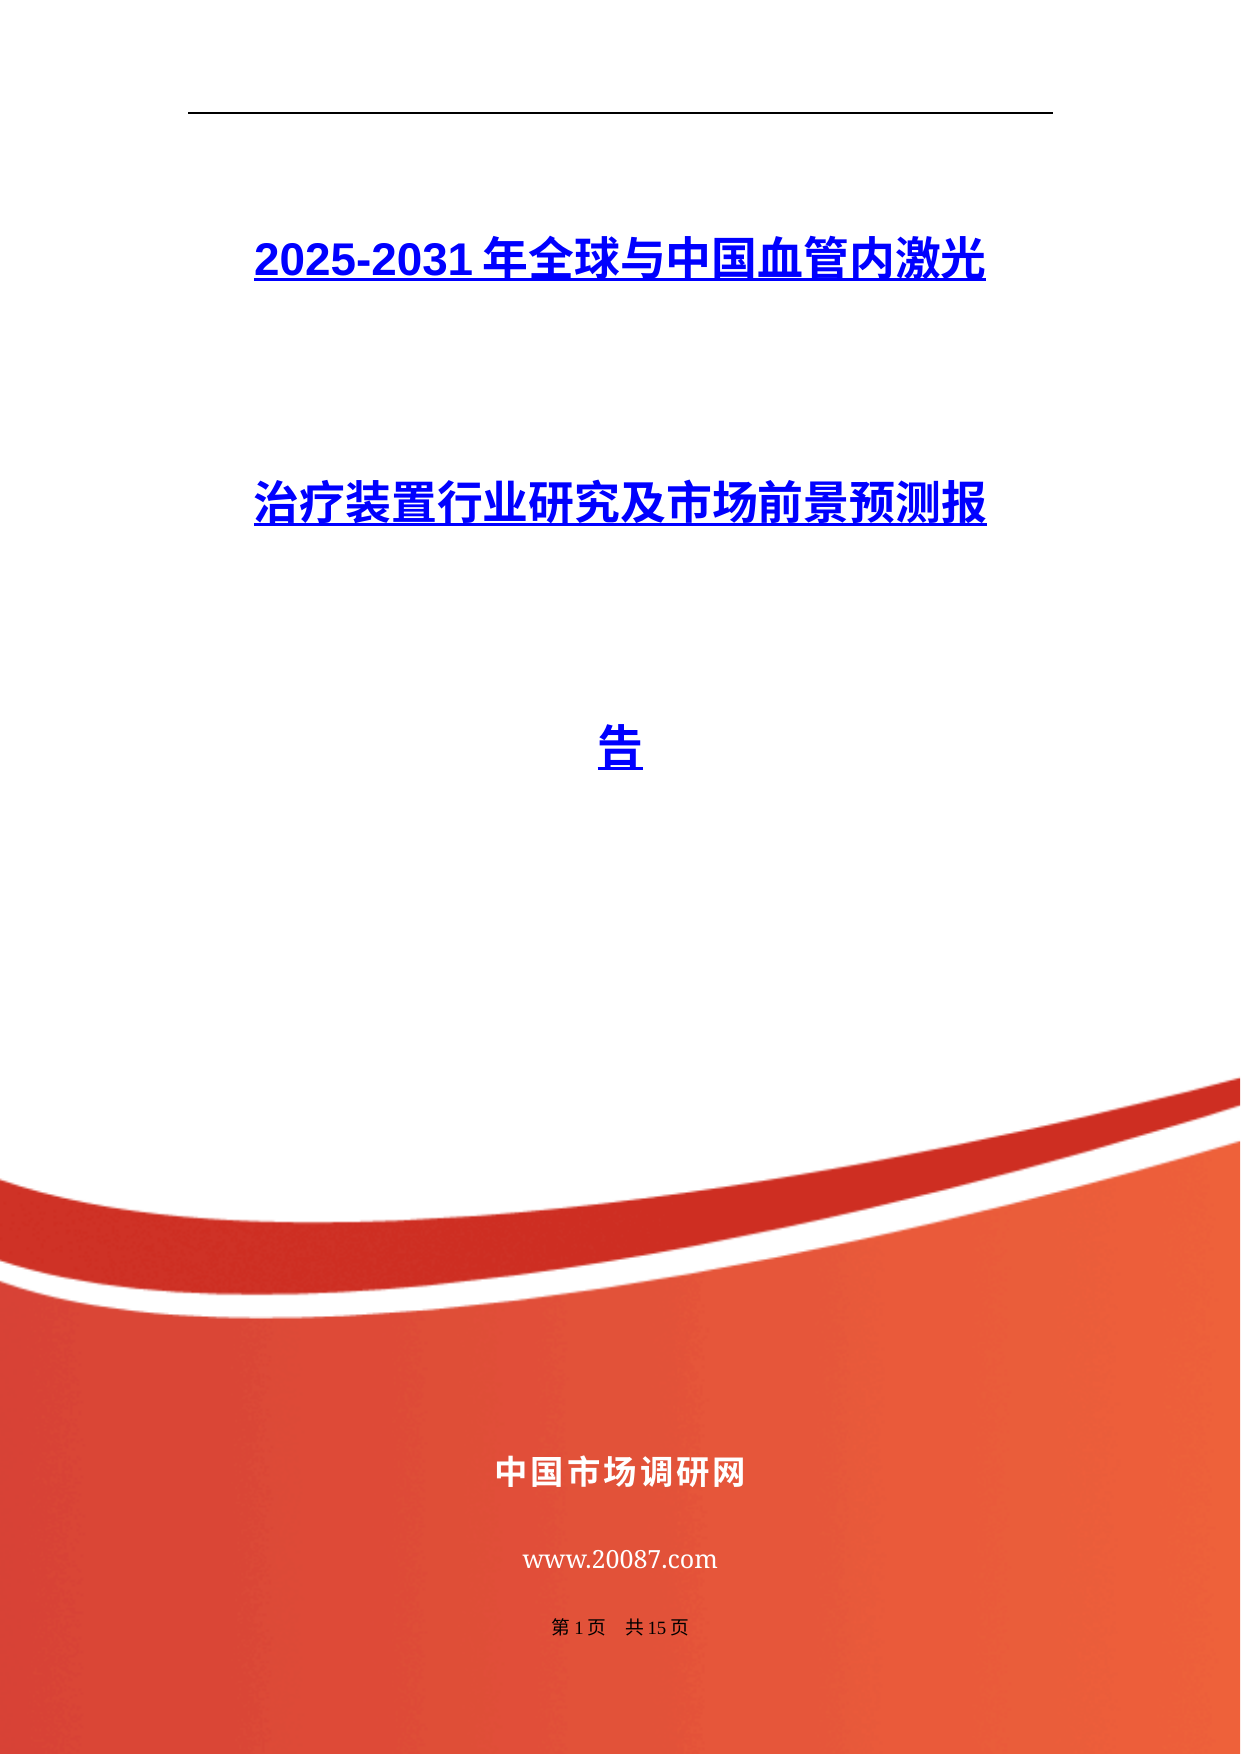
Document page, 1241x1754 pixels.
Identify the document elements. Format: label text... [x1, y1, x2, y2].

subtitle 中国市场调研网 [187, 1437, 1053, 1502]
picture [0, 1006, 1241, 1754]
table_header 2025-2031年全球与中国血管内激光治疗装置行业研究及市场前景预测报告 [188, 207, 1053, 871]
text www.20087.com [187, 1526, 1053, 1591]
